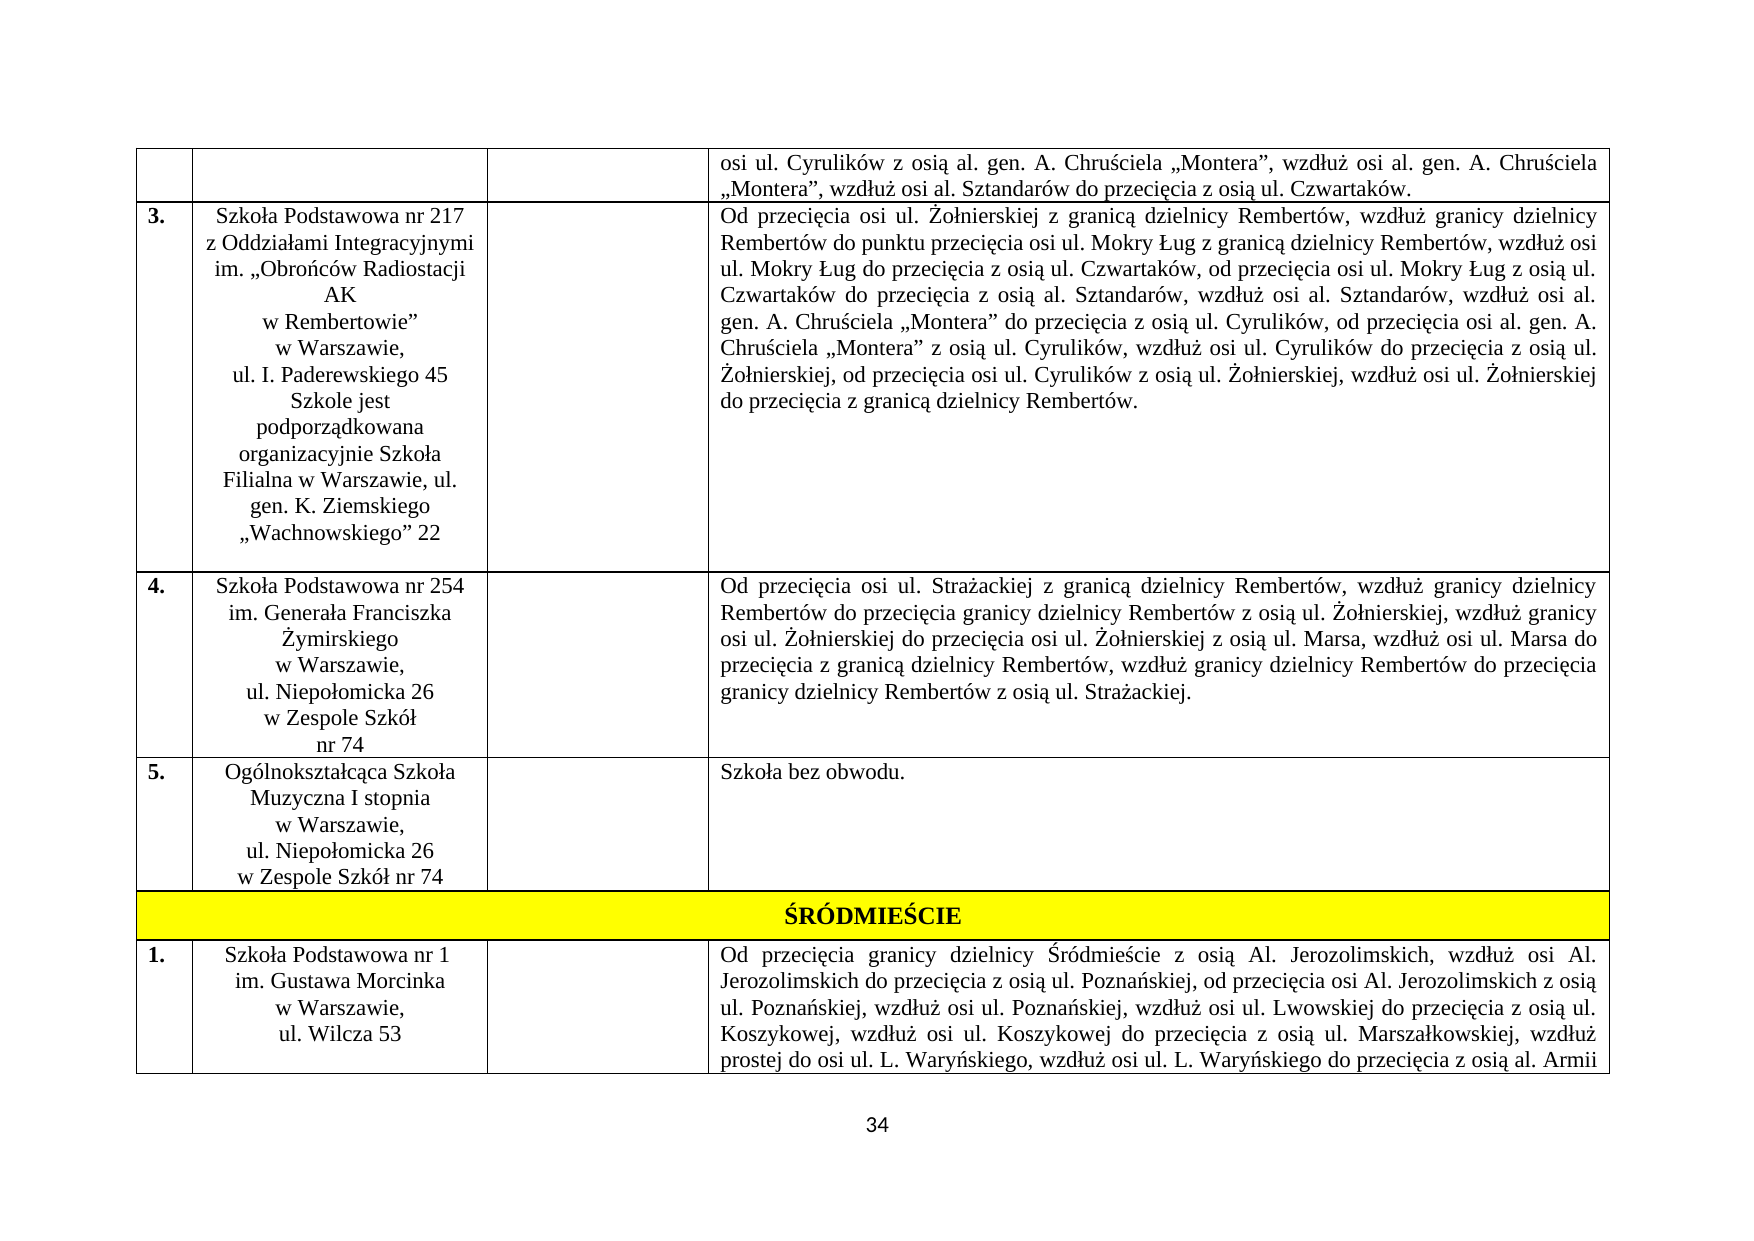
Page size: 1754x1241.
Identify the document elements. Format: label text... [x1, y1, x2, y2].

table_cell [137, 573, 192, 757]
table_cell [488, 573, 708, 757]
table_cell Szkoła Podstawowa nr 217 z Oddziałami Integracyjnymi im. „Obrońców Radiostacji AK w Rembertowie” w Warszawie, ul. I. Paderewskiego 45 Szkole jest podporządkowana organizacyjnie Szkoła Filialna w Warszawie, ul. gen. K. Ziemskiego „Wachnowskiego” 22 [193, 203, 487, 571]
table_cell Szkoła bez obwodu. [709, 758, 1609, 890]
table_cell Od przecięcia osi ul. Żołnierskiej z granicą dzielnicy Rembertów, wzdłuż granicy dzielnicy Rembertów do punktu przecięcia osi ul. Mokry Ług z granicą dzielnicy Rembertów, wzdłuż osi ul. Mokry Ług do przecięcia z osią ul. Czwartaków, od przecięcia osi ul. Mokry Ług z osią ul. Czwartaków do przecięcia z osią al. Sztandarów, wzdłuż osi al. Sztandarów, wzdłuż osi al. gen. A. Chruściela „Montera” do przecięcia z osią ul. Cyrulików, od przecięcia osi al. gen. A. Chruściela „Montera” z osią ul. Cyrulików, wzdłuż osi ul. Cyrulików do przecięcia z osią ul. Żołnierskiej, od przecięcia osi ul. Cyrulików z osią ul. Żołnierskiej, wzdłuż osi ul. Żołnierskiej do przecięcia z granicą dzielnicy Rembertów. [709, 203, 1609, 571]
table_cell [137, 758, 192, 890]
table_header [488, 941, 708, 1073]
table_cell [488, 149, 708, 201]
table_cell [193, 149, 487, 201]
table_header ŚRÓDMIEŚCIE [137, 892, 1609, 939]
table_header [137, 941, 192, 1073]
table_cell [488, 758, 708, 890]
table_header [709, 941, 1609, 1073]
table_cell Od przecięcia osi ul. Strażackiej z granicą dzielnicy Rembertów, wzdłuż granicy dzielnicy Rembertów do przecięcia granicy dzielnicy Rembertów z osią ul. Żołnierskiej, wzdłuż granicy osi ul. Żołnierskiej do przecięcia osi ul. Żołnierskiej z osią ul. Marsa, wzdłuż osi ul. Marsa do przecięcia z granicą dzielnicy Rembertów, wzdłuż granicy dzielnicy Rembertów do przecięcia granicy dzielnicy Rembertów z osią ul. Strażackiej. [709, 573, 1609, 757]
table_cell Szkoła Podstawowa nr 254 im. Generała Franciszka Żymirskiego w Warszawie, ul. Niepołomicka 26 w Zespole Szkół nr 74 [193, 573, 487, 757]
table_cell Ogólnokształcąca Szkoła Muzyczna I stopnia w Warszawie, ul. Niepołomicka 26 w Zespole Szkół nr 74 [193, 758, 487, 890]
table_cell [137, 149, 192, 201]
table_cell [137, 203, 192, 571]
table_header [193, 941, 487, 1073]
table_cell [488, 203, 708, 571]
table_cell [709, 149, 1609, 201]
